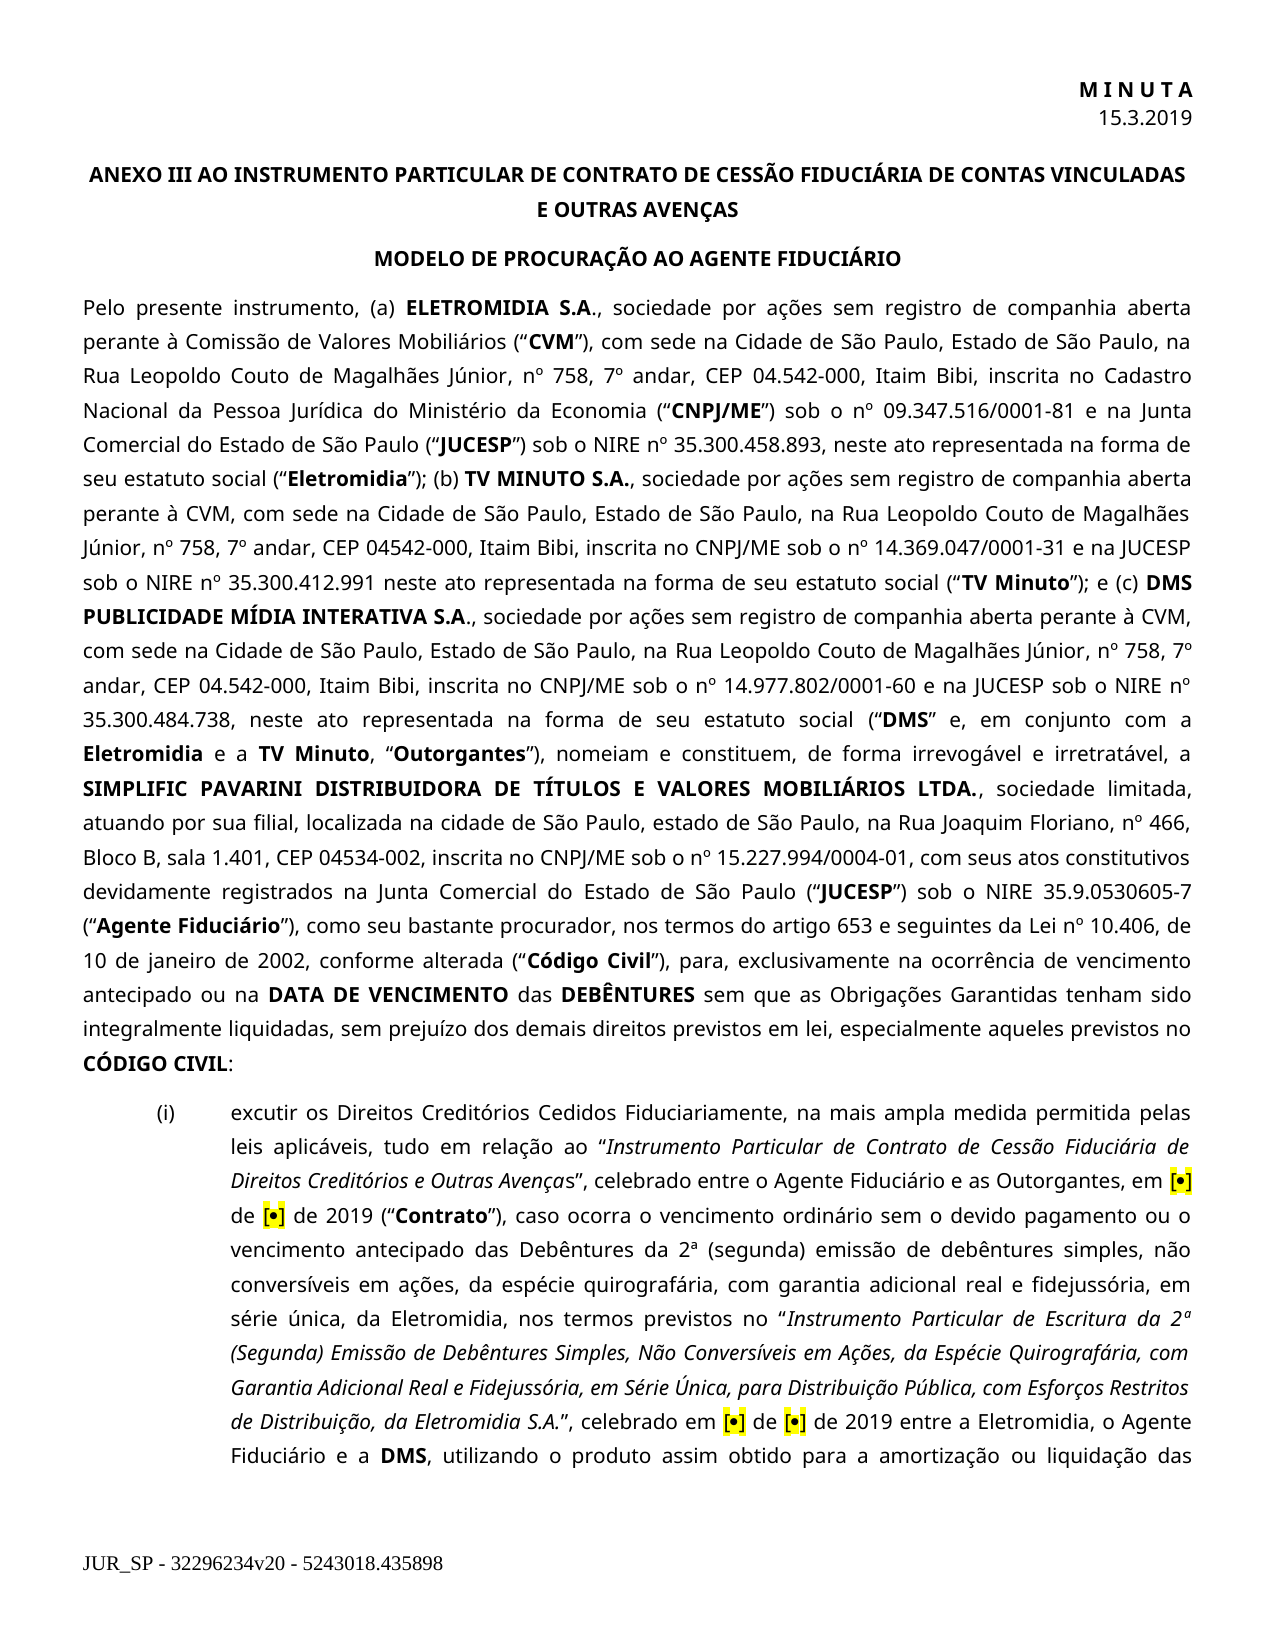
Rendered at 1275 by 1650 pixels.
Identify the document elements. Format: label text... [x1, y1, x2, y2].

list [157, 1098, 1192, 1470]
text Pelo presente instrumento, (a) ELETROMIDIA S.A., sociedade por ações sem registro de companhia aberta perante à Comissão de Valores Mobiliários (“CVM”), com sede na Cidade de São Paulo, Estado de São Paulo, na Rua Leopoldo Couto de Magalhães Júnior, nº 758, 7º andar, CEP 04.542-000, Itaim Bibi, inscrita no Cadastro Nacional da Pessoa Jurídica do Ministério da Economia (“CNPJ/ME”) sob o nº 09.347.516/0001-81 e na Junta Comercial do Estado de São Paulo (“JUCESP”) sob o NIRE nº 35.300.458.893, neste ato representada na forma de seu estatuto social (“Eletromidia”); (b) TV MINUTO S.A., sociedade por ações sem registro de companhia aberta perante à CVM, com sede na Cidade de São Paulo, Estado de São Paulo, na Rua Leopoldo Couto de Magalhães Júnior, nº 758, 7º andar, CEP 04542-000, Itaim Bibi, inscrita no CNPJ/ME sob o nº 14.369.047/0001-31 e na JUCESP sob o NIRE nº 35.300.412.991 neste ato representada na forma de seu estatuto social (“TV Minuto”); e (c) DMS PUBLICIDADE MÍDIA INTERATIVA S.A., sociedade por ações sem registro de companhia aberta perante à CVM, com sede na Cidade de São Paulo, Estado de São Paulo, na Rua Leopoldo Couto de Magalhães Júnior, nº 758, 7º andar, CEP 04.542-000, Itaim Bibi, inscrita no CNPJ/ME sob o nº 14.977.802/0001-60 e na JUCESP sob o NIRE nº 35.300.484.738, neste ato representada na forma de seu estatuto social (“DMS” e, em conjunto com a Eletromidia e a TV Minuto, “Outorgantes”), nomeiam e constituem, de forma irrevogável e irretratável, a SIMPLIFIC PAVARINI DISTRIBUIDORA DE TÍTULOS E VALORES MOBILIÁRIOS LTDA., sociedade limitada, atuando por sua filial, localizada na cidade de São Paulo, estado de São Paulo, na Rua Joaquim Floriano, nº 466, Bloco B, sala 1.401, CEP 04534-002, inscrita no CNPJ/ME sob o nº 15.227.994/0004-01, com seus atos constitutivos devidamente registrados na Junta Comercial do Estado de São Paulo (“JUCESP”) sob o NIRE 35.9.0530605-7 (“Agente Fiduciário”), como seu bastante procurador, nos termos do artigo 653 e seguintes da Lei nº 10.406, de 10 de janeiro de 2002, conforme alterada (“Código Civil”), para, exclusivamente na ocorrência de vencimento antecipado ou na DATA DE VENCIMENTO das DEBÊNTURES sem que as Obrigações Garantidas tenham sido integralmente liquidadas, sem prejuízo dos demais direitos previstos em lei, especialmente aqueles previstos no CÓDIGO CIVIL: [83, 293, 1192, 1077]
text MODELO DE PROCURAÇÃO AO AGENTE FIDUCIÁRIO [83, 244, 1192, 272]
text ANEXO III AO INSTRUMENTO PARTICULAR DE CONTRATO DE CESSÃO FIDUCIÁRIA DE CONTAS VINCULADAS E OUTRAS AVENÇAS [83, 160, 1192, 223]
